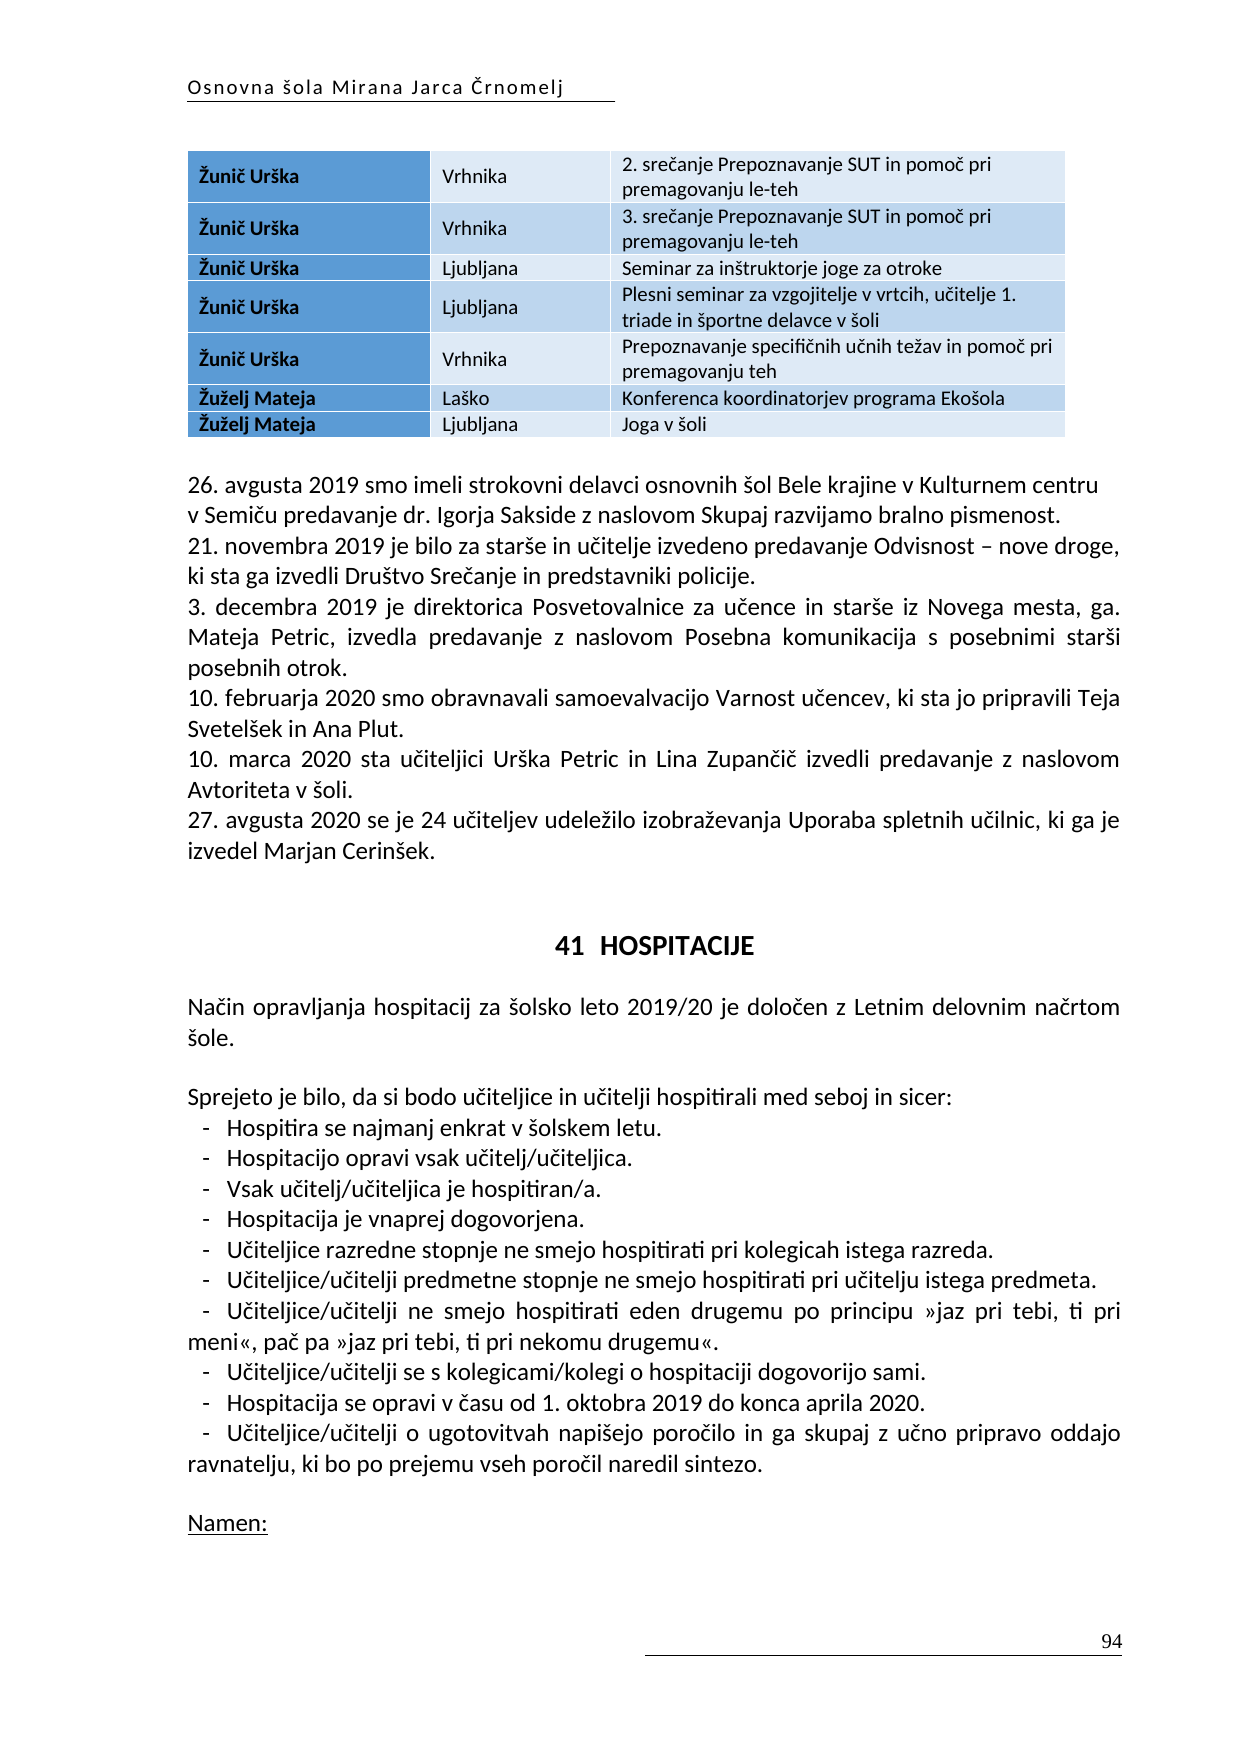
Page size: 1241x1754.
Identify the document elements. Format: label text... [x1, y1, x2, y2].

text v Semiču predavanje dr. Igorja Sakside z naslovom Skupaj razvijamo bralno pismenost. [187, 499, 1122, 530]
text Način opravljanja hospitacij za šolsko leto 2019/20 je določen z Letnim delovnim načrtom šole. [187, 991, 1122, 1052]
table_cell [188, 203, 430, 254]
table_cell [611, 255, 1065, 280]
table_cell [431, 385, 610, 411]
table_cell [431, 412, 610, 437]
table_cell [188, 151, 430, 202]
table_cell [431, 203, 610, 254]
text - Učiteljice razredne stopnje ne smejo hospitirati pri kolegicah istega razreda. [187, 1234, 1122, 1265]
text 27. avgusta 2020 se je 24 učiteljev udeležilo izobraževanja Uporaba spletnih učilnic, ki ga je izvedel Marjan Cerinšek. [187, 804, 1122, 866]
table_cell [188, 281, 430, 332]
text 26. avgusta 2019 smo imeli strokovni delavci osnovnih šol Bele krajine v Kulturnem centru [187, 469, 1122, 499]
text - Hospitacija je vnaprej dogovorjena. [187, 1204, 1122, 1234]
text 3. decembra 2019 je direktorica Posvetovalnice za učence in starše iz Novega mesta, ga. Mateja Petric, izvedla predavanje z naslovom Posebna komunikacija s posebnimi starši posebnih otrok. [187, 591, 1122, 682]
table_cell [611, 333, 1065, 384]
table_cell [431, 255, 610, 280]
text 21. novembra 2019 je bilo za starše in učitelje izvedeno predavanje Odvisnost – nove droge, ki sta ga izvedli Društvo Srečanje in predstavniki policije. [187, 530, 1122, 591]
text - Hospitira se najmanj enkrat v šolskem letu. [187, 1112, 1122, 1143]
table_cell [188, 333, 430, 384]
text Namen: [187, 1507, 1122, 1538]
text - Hospitacija se opravi v času od 1. oktobra 2019 do konca aprila 2020. [187, 1387, 1122, 1417]
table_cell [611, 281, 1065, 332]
text - Učiteljice/učitelji o ugotovitvah napišejo poročilo in ga skupaj z učno pripravo oddajo ravnatelju, ki bo po prejemu vseh poročil naredil sintezo. [187, 1417, 1122, 1478]
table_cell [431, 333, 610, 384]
text - Vsak učitelj/učiteljica je hospitiran/a. [187, 1173, 1122, 1204]
text Sprejeto je bilo, da si bodo učiteljice in učitelji hospitirali med seboj in sicer: [187, 1082, 1122, 1112]
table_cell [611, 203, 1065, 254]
text - Učiteljice/učitelji predmetne stopnje ne smejo hospitirati pri učitelju istega predmeta. [187, 1265, 1122, 1295]
text 10. februarja 2020 smo obravnavali samoevalvacijo Varnost učencev, ki sta jo pripravili Teja Svetelšek in Ana Plut. [187, 682, 1122, 743]
text - Hospitacijo opravi vsak učitelj/učiteljica. [187, 1143, 1122, 1173]
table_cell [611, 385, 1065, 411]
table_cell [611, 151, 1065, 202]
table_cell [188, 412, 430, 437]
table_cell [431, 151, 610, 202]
subtitle HOSPITACIJE [187, 927, 1122, 962]
text - Učiteljice/učitelji se s kolegicami/kolegi o hospitaciji dogovorijo sami. [187, 1356, 1122, 1387]
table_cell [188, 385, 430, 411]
text 10. marca 2020 sta učiteljici Urška Petric in Lina Zupančič izvedli predavanje z naslovom Avtoriteta v šoli. [187, 743, 1122, 804]
text - Učiteljice/učitelji ne smejo hospitirati eden drugemu po principu »jaz pri tebi, ti pri meni«, pač pa »jaz pri tebi, ti pri nekomu drugemu«. [187, 1295, 1122, 1356]
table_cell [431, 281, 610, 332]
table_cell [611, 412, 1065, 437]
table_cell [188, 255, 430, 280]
